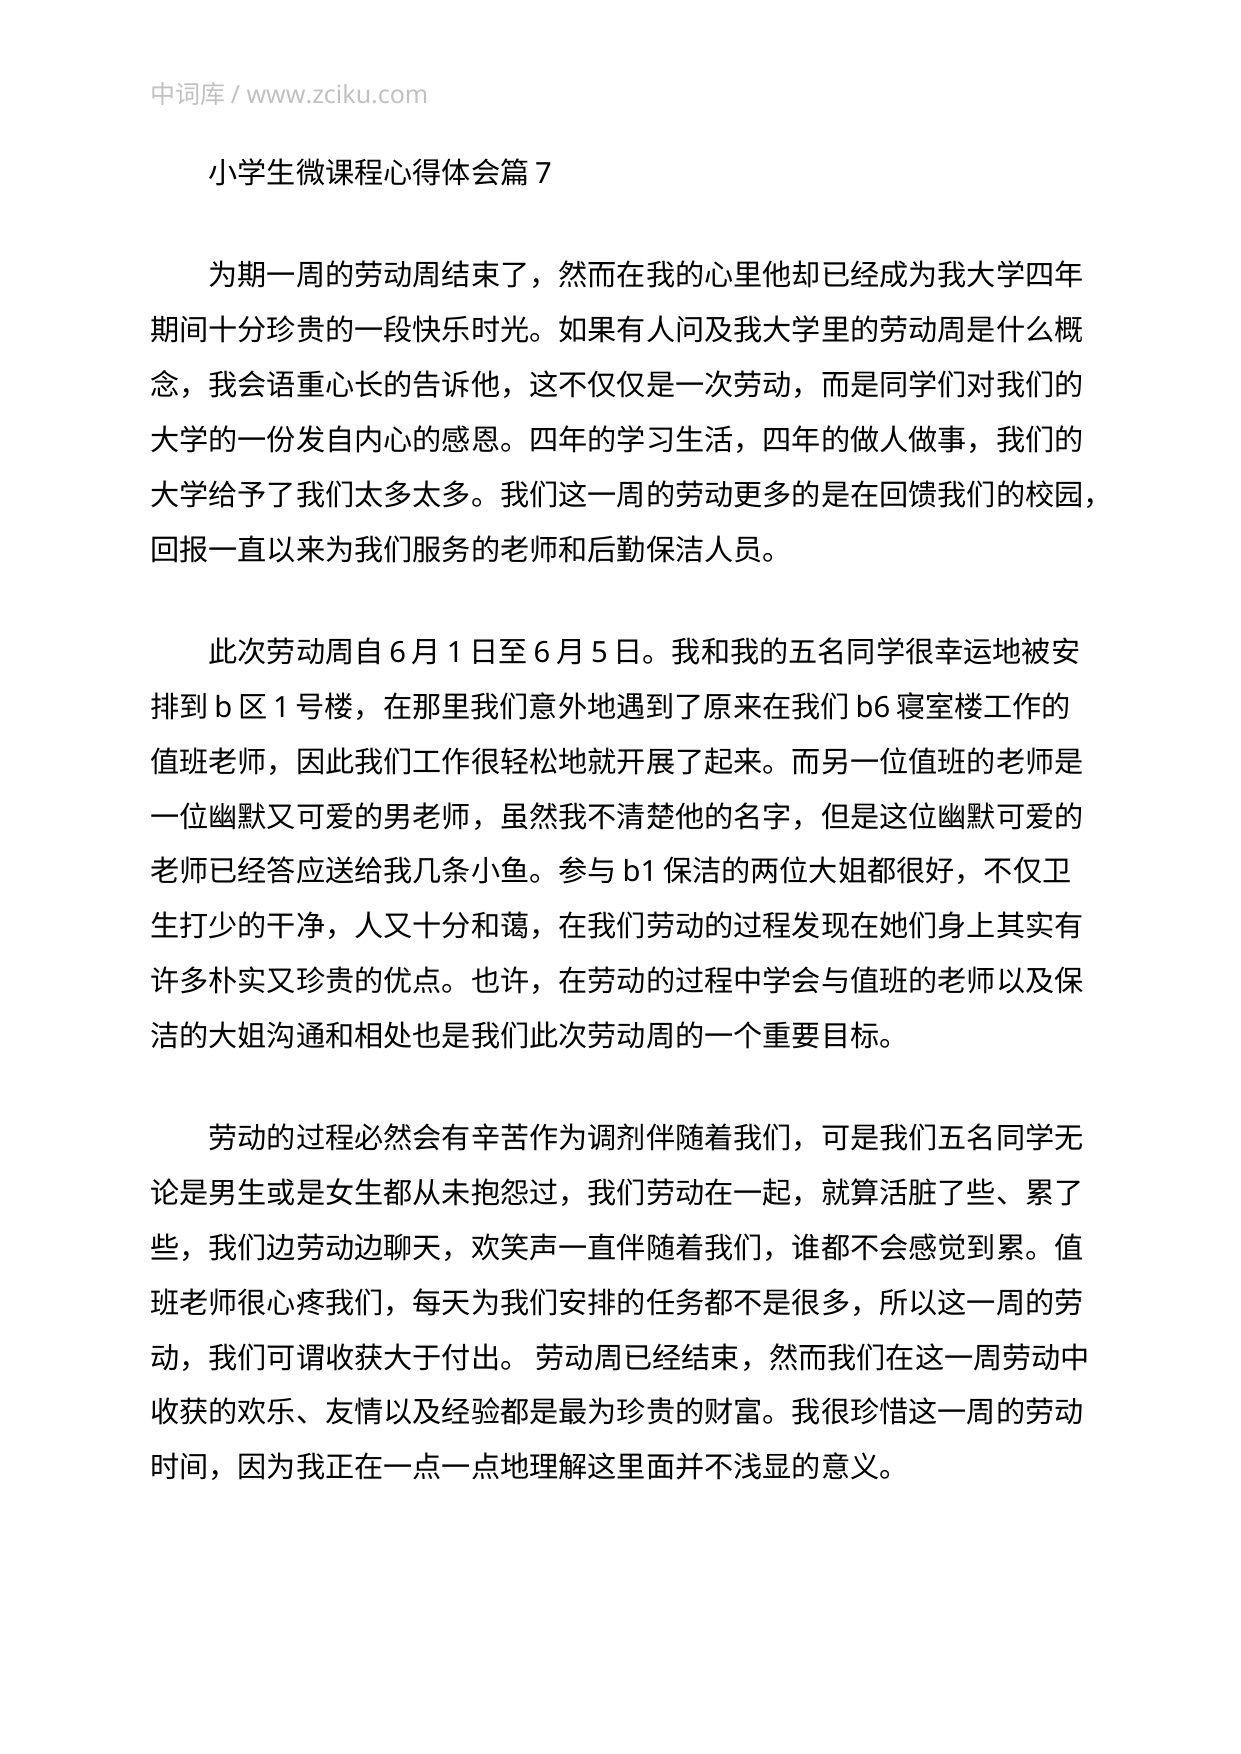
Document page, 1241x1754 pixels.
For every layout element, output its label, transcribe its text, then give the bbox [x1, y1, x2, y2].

text 小学生微课程心得体会篇7 [150, 150, 1090, 192]
text 为期一周的劳动周结束了，然而在我的心里他却已经成为我大学四年期间十分珍贵的一段快乐时光。如果有人问及我大学里的劳动周是什么概念，我会语重心长的告诉他，这不仅仅是一次劳动，而是同学们对我们的大学的一份发自内心的感恩。四年的学习生活，四年的做人做事，我们的大学给予了我们太多太多。我们这一周的劳动更多的是在回馈我们的校园，回报一直以来为我们服务的老师和后勤保洁人员。 [150, 252, 1090, 569]
text 劳动的过程必然会有辛苦作为调剂伴随着我们，可是我们五名同学无论是男生或是女生都从未抱怨过，我们劳动在一起，就算活脏了些、累了些，我们边劳动边聊天，欢笑声一直伴随着我们，谁都不会感觉到累。值班老师很心疼我们，每天为我们安排的任务都不是很多，所以这一周的劳动，我们可谓收获大于付出。 劳动周已经结束，然而我们在这一周劳动中收获的欢乐、友情以及经验都是最为珍贵的财富。我很珍惜这一周的劳动时间，因为我正在一点一点地理解这里面并不浅显的意义。 [150, 1114, 1090, 1486]
text 此次劳动周自6月1日至6月5日。我和我的五名同学很幸运地被安排到b区1号楼，在那里我们意外地遇到了原来在我们b6寝室楼工作的值班老师，因此我们工作很轻松地就开展了起来。而另一位值班的老师是一位幽默又可爱的男老师，虽然我不清楚他的名字，但是这位幽默可爱的老师已经答应送给我几条小鱼。参与b1保洁的两位大姐都很好，不仅卫生打少的干净，人又十分和蔼，在我们劳动的过程发现在她们身上其实有许多朴实又珍贵的优点。也许，在劳动的过程中学会与值班的老师以及保洁的大姐沟通和相处也是我们此次劳动周的一个重要目标。 [150, 628, 1090, 1055]
